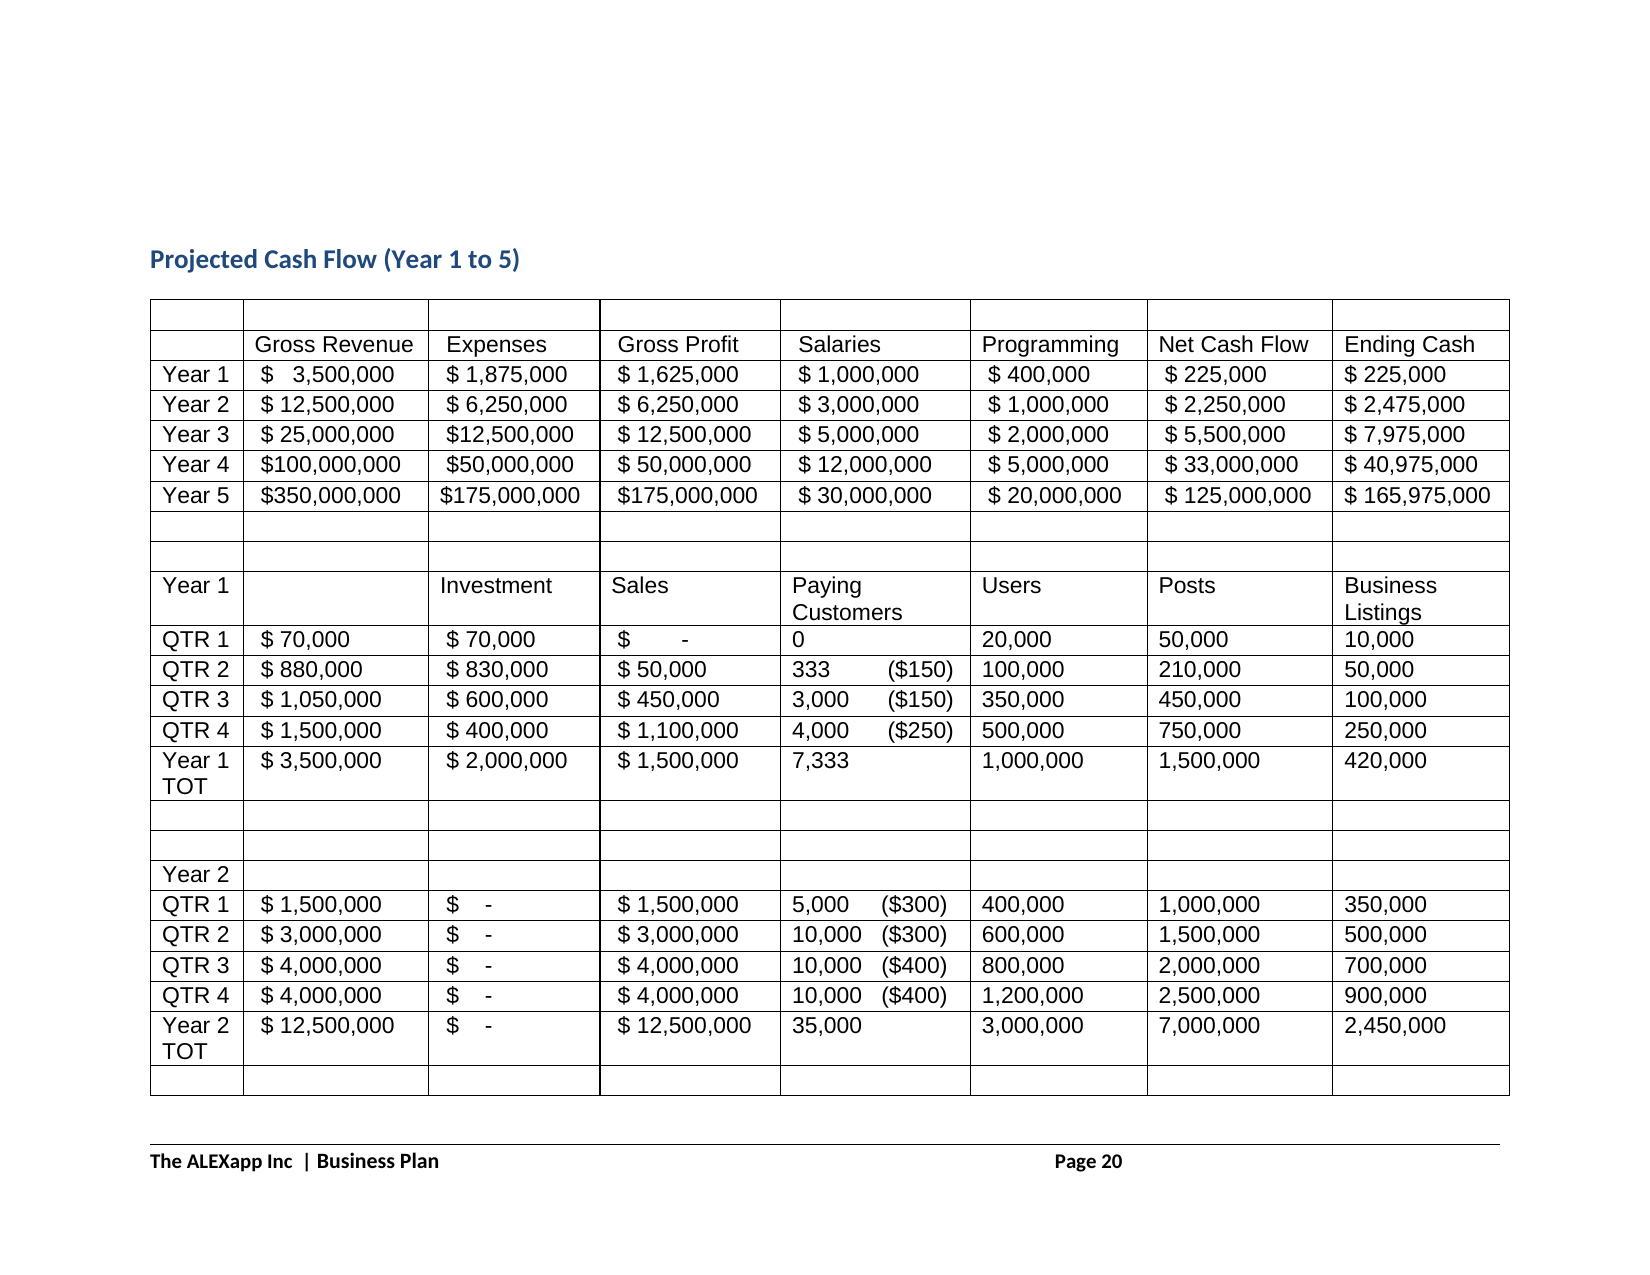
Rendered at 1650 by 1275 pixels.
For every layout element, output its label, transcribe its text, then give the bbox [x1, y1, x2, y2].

table_cell $12,500,000 [429, 421, 599, 450]
table_cell $ 1,100,000 [601, 717, 780, 746]
table_cell 1,000,000 [971, 747, 1147, 799]
table_cell $ 50,000,000 [601, 451, 780, 481]
table_cell [244, 831, 428, 860]
table_cell $50,000,000 [429, 451, 599, 481]
table_cell [1333, 801, 1509, 830]
table_cell $ 225,000 [1148, 361, 1332, 390]
table_cell 1,200,000 [971, 982, 1147, 1011]
table_cell 210,000 [1148, 656, 1332, 685]
table_cell 10,000 ($400) [781, 952, 970, 981]
table_cell [781, 801, 970, 830]
table_cell Posts [1148, 572, 1332, 625]
table_cell Salaries [781, 331, 970, 360]
table_cell [244, 572, 428, 625]
table_cell $ 12,500,000 [244, 391, 428, 420]
table_cell 250,000 [1333, 717, 1509, 746]
table_cell [151, 331, 243, 360]
table_cell $ 1,500,000 [601, 747, 780, 799]
table_cell 800,000 [971, 952, 1147, 981]
table_cell [244, 1066, 428, 1095]
table_cell $ 1,000,000 [781, 361, 970, 390]
table_cell $ 1,000,000 [971, 391, 1147, 420]
table_cell 900,000 [1333, 982, 1509, 1011]
table_cell [601, 512, 780, 541]
table_header [429, 300, 599, 329]
table_cell [781, 512, 970, 541]
table_cell Net Cash Flow [1148, 331, 1332, 360]
table_cell $ 2,000,000 [971, 421, 1147, 450]
table_cell $175,000,000 [601, 482, 780, 511]
table_cell $ 830,000 [429, 656, 599, 685]
table_cell 700,000 [1333, 952, 1509, 981]
table_cell 350,000 [1333, 891, 1509, 920]
table_cell 2,500,000 [1148, 982, 1332, 1011]
table_cell [601, 861, 780, 890]
table_cell 3,000,000 [971, 1012, 1147, 1065]
table_cell 20,000 [971, 626, 1147, 655]
table_cell $ 3,000,000 [781, 391, 970, 420]
table_cell 35,000 [781, 1012, 970, 1065]
table_header [781, 300, 970, 329]
table_cell $ 3,000,000 [244, 921, 428, 951]
table_cell $ 3,000,000 [601, 921, 780, 951]
table_cell Sales [601, 572, 780, 625]
table_cell 350,000 [971, 686, 1147, 716]
table_cell $ 4,000,000 [244, 952, 428, 981]
table_cell $ 33,000,000 [1148, 451, 1332, 481]
table_cell Users [971, 572, 1147, 625]
table_cell [244, 861, 428, 890]
table_cell [151, 801, 243, 830]
table_cell [429, 512, 599, 541]
table_cell 5,000 ($300) [781, 891, 970, 920]
table_cell [1148, 1066, 1332, 1095]
table_cell $ 1,500,000 [601, 891, 780, 920]
table_cell [971, 512, 1147, 541]
table_cell 3,000 ($150) [781, 686, 970, 716]
table_cell [781, 1066, 970, 1095]
table_cell $ 6,250,000 [429, 391, 599, 420]
table_cell 10,000 ($400) [781, 982, 970, 1011]
table_cell [244, 801, 428, 830]
table_cell $ 1,500,000 [244, 891, 428, 920]
table_cell $ 1,875,000 [429, 361, 599, 390]
table_cell 7,333 [781, 747, 970, 799]
table_cell [151, 512, 243, 541]
table_cell [429, 542, 599, 571]
table_cell 4,000 ($250) [781, 717, 970, 746]
table_cell 2,450,000 [1333, 1012, 1509, 1065]
table_cell $ 70,000 [244, 626, 428, 655]
table_cell $ 1,500,000 [244, 717, 428, 746]
table_cell [1148, 861, 1332, 890]
table_cell [429, 861, 599, 890]
table_cell 50,000 [1333, 656, 1509, 685]
table_cell 420,000 [1333, 747, 1509, 799]
table_cell Paying Customers [781, 572, 970, 625]
table_cell [971, 861, 1147, 890]
table_cell $ 3,500,000 [244, 361, 428, 390]
table_cell $ 2,000,000 [429, 747, 599, 799]
table_cell 100,000 [1333, 686, 1509, 716]
subtitle Projected Cash Flow (Year 1 to 5) [150, 242, 1500, 276]
table_cell $ 5,000,000 [781, 421, 970, 450]
table_cell $ - [601, 626, 780, 655]
table_cell $ 4,000,000 [244, 982, 428, 1011]
table_cell 50,000 [1148, 626, 1332, 655]
table_cell $ 12,000,000 [781, 451, 970, 481]
table_cell QTR 3 [151, 686, 243, 716]
table_cell $ 70,000 [429, 626, 599, 655]
table_cell 500,000 [1333, 921, 1509, 951]
table_cell Gross Profit [601, 331, 780, 360]
table_cell 500,000 [971, 717, 1147, 746]
table_cell Year 1 [151, 361, 243, 390]
table_cell 100,000 [971, 656, 1147, 685]
table_cell [1333, 512, 1509, 541]
table_cell [1333, 542, 1509, 571]
table_cell QTR 2 [151, 656, 243, 685]
table_cell [151, 542, 243, 571]
table_header [1148, 300, 1332, 329]
table_cell [429, 1066, 599, 1095]
table_cell [971, 542, 1147, 571]
table_cell $ 225,000 [1333, 361, 1509, 390]
table_cell [244, 542, 428, 571]
table_cell $ 20,000,000 [971, 482, 1147, 511]
table_cell $ 400,000 [429, 717, 599, 746]
table_cell $ 12,500,000 [601, 1012, 780, 1065]
table_cell [429, 831, 599, 860]
table_cell [1333, 1066, 1509, 1095]
table_cell Ending Cash [1333, 331, 1509, 360]
table_cell QTR 4 [151, 982, 243, 1011]
table_cell [601, 542, 780, 571]
table_cell $ 30,000,000 [781, 482, 970, 511]
table_cell $ 400,000 [971, 361, 1147, 390]
table_cell $ 1,625,000 [601, 361, 780, 390]
table_header [151, 300, 243, 329]
table_cell Year 1 [151, 572, 243, 625]
table_cell 333 ($150) [781, 656, 970, 685]
table_cell [971, 801, 1147, 830]
table_cell Year 5 [151, 482, 243, 511]
table_cell $ 1,050,000 [244, 686, 428, 716]
table_cell [781, 831, 970, 860]
table_cell Year 2 [151, 391, 243, 420]
table_cell [1333, 861, 1509, 890]
table_cell $ 25,000,000 [244, 421, 428, 450]
table_cell $100,000,000 [244, 451, 428, 481]
table_cell Year 2 [151, 861, 243, 890]
table_cell $ 4,000,000 [601, 982, 780, 1011]
table_cell QTR 1 [151, 891, 243, 920]
table_cell QTR 3 [151, 952, 243, 981]
table_cell $175,000,000 [429, 482, 599, 511]
table_header [601, 300, 780, 329]
table_cell QTR 4 [151, 717, 243, 746]
table_cell $ 4,000,000 [601, 952, 780, 981]
table_cell $ 125,000,000 [1148, 482, 1332, 511]
table_cell [971, 1066, 1147, 1095]
table_cell [429, 801, 599, 830]
table_cell $ - [429, 891, 599, 920]
table_cell $ 2,475,000 [1333, 391, 1509, 420]
table_cell [601, 1066, 780, 1095]
table_cell $ - [429, 982, 599, 1011]
table_cell [1148, 542, 1332, 571]
table_cell $ 7,975,000 [1333, 421, 1509, 450]
table_cell $ 12,500,000 [244, 1012, 428, 1065]
table_cell 1,500,000 [1148, 921, 1332, 951]
table_cell [601, 831, 780, 860]
table_header [1333, 300, 1509, 329]
table_cell [1333, 831, 1509, 860]
table_header [971, 300, 1147, 329]
table_cell Year 1 TOT [151, 747, 243, 799]
table_cell 7,000,000 [1148, 1012, 1332, 1065]
table_cell 10,000 [1333, 626, 1509, 655]
table_cell [781, 861, 970, 890]
table_cell [1148, 512, 1332, 541]
table_cell Year 3 [151, 421, 243, 450]
table_cell $ 40,975,000 [1333, 451, 1509, 481]
table_cell QTR 1 [151, 626, 243, 655]
table_cell Expenses [429, 331, 599, 360]
table_cell 400,000 [971, 891, 1147, 920]
table_cell Year 4 [151, 451, 243, 481]
table_cell [971, 831, 1147, 860]
table_cell $ 600,000 [429, 686, 599, 716]
table_cell $ 50,000 [601, 656, 780, 685]
table_cell [1148, 801, 1332, 830]
table_cell [151, 831, 243, 860]
table_cell $ 5,000,000 [971, 451, 1147, 481]
table_cell $ 5,500,000 [1148, 421, 1332, 450]
table_cell [781, 542, 970, 571]
table_cell $ - [429, 952, 599, 981]
table_cell 1,500,000 [1148, 747, 1332, 799]
table_cell $350,000,000 [244, 482, 428, 511]
table_cell Investment [429, 572, 599, 625]
table_cell 750,000 [1148, 717, 1332, 746]
table_cell Programming [971, 331, 1147, 360]
table_cell $ 6,250,000 [601, 391, 780, 420]
table_cell 0 [781, 626, 970, 655]
table_cell $ - [429, 921, 599, 951]
table_cell $ - [429, 1012, 599, 1065]
table_header [244, 300, 428, 329]
table_cell 10,000 ($300) [781, 921, 970, 951]
table_cell [1148, 831, 1332, 860]
table_cell $ 12,500,000 [601, 421, 780, 450]
table_cell 1,000,000 [1148, 891, 1332, 920]
table_cell [244, 512, 428, 541]
table_cell [151, 1066, 243, 1095]
table_cell $ 880,000 [244, 656, 428, 685]
table_cell Business Listings [1333, 572, 1509, 625]
table_cell [601, 801, 780, 830]
table_cell Gross Revenue [244, 331, 428, 360]
table_cell QTR 2 [151, 921, 243, 951]
table_cell 2,000,000 [1148, 952, 1332, 981]
table_cell 450,000 [1148, 686, 1332, 716]
table_cell $ 450,000 [601, 686, 780, 716]
table_cell Year 2 TOT [151, 1012, 243, 1065]
table_cell $ 3,500,000 [244, 747, 428, 799]
table_cell 600,000 [971, 921, 1147, 951]
table_cell $ 165,975,000 [1333, 482, 1509, 511]
table_cell $ 2,250,000 [1148, 391, 1332, 420]
